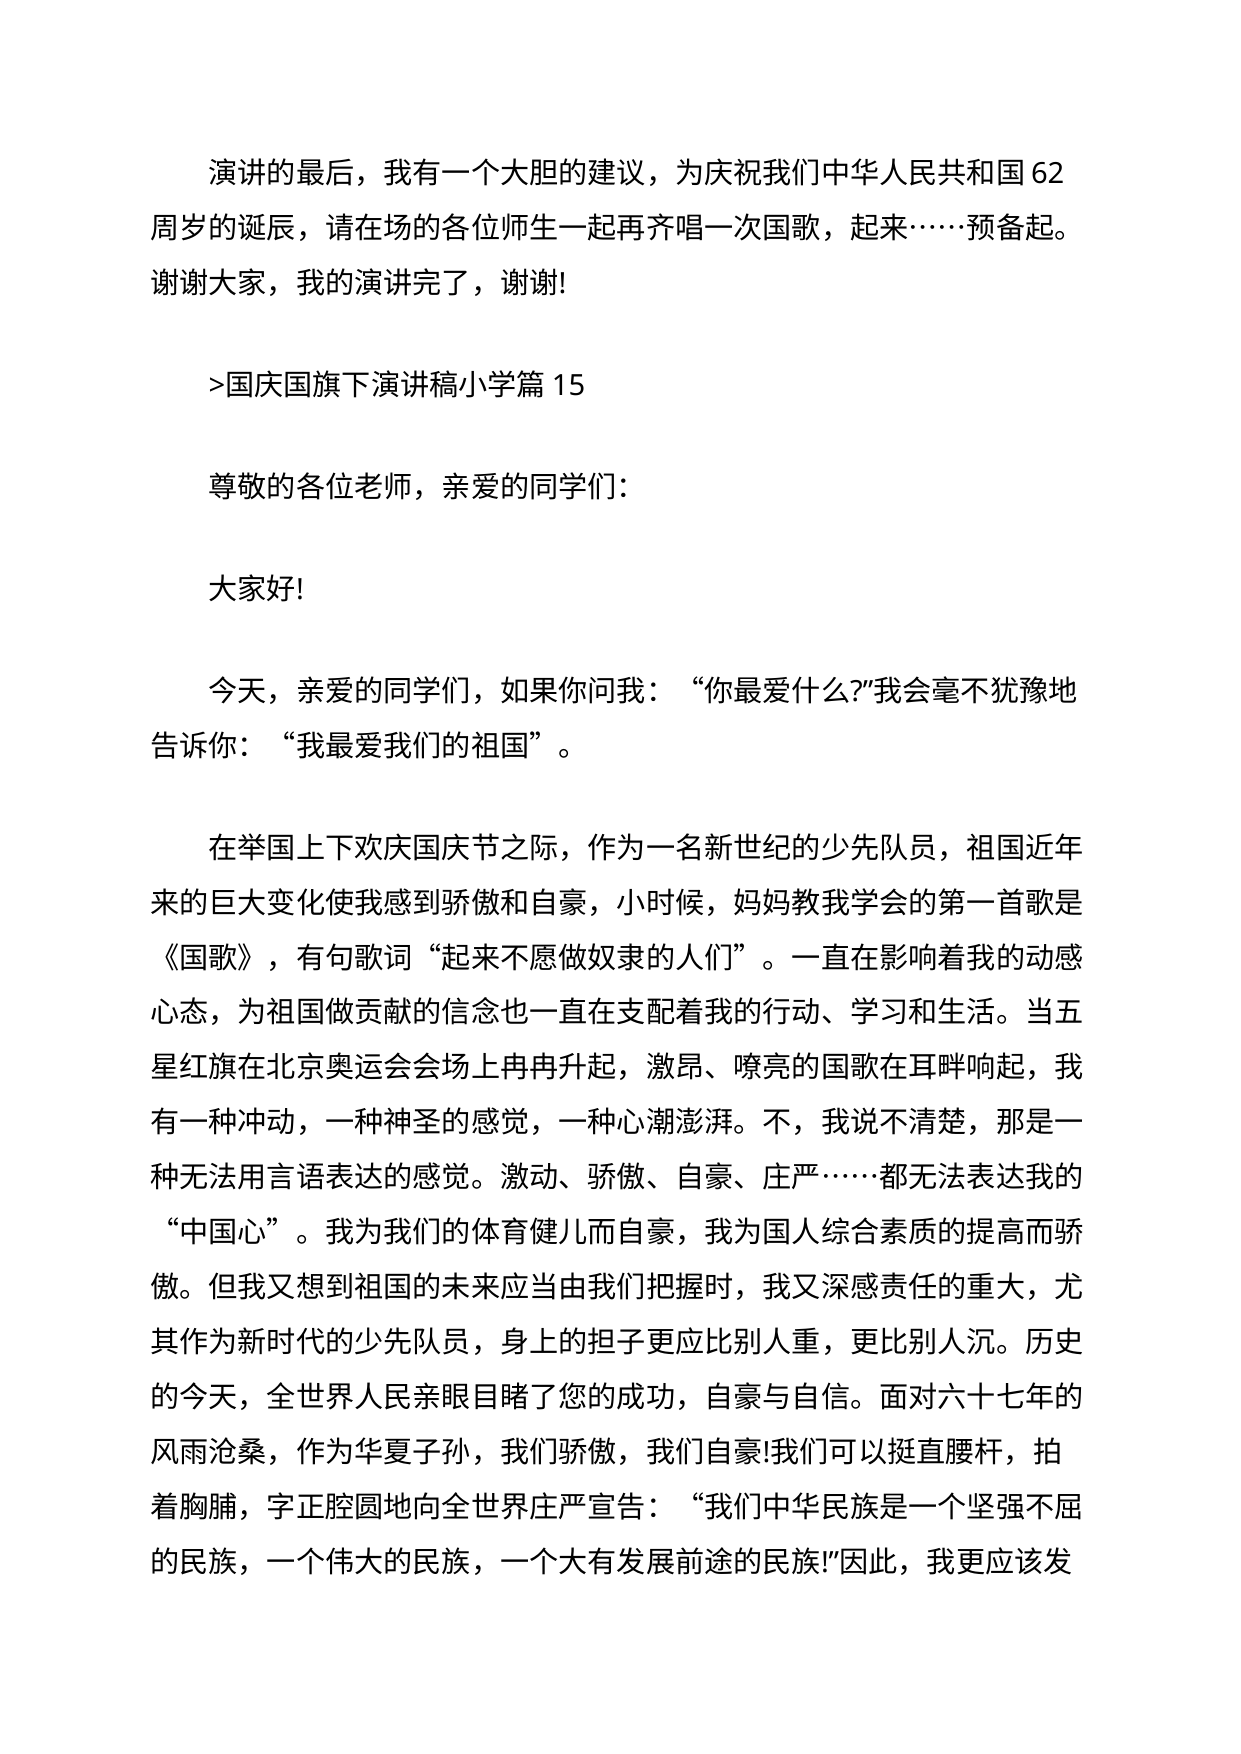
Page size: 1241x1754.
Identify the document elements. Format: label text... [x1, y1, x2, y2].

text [150, 824, 1090, 1581]
text >国庆国旗下演讲稿小学篇15 [150, 362, 1090, 404]
text 演讲的最后，我有一个大胆的建议，为庆祝我们中华人民共和国62周岁的诞辰，请在场的各位师生一起再齐唱一次国歌，起来……预备起。 谢谢大家，我的演讲完了，谢谢! [150, 150, 1090, 302]
text 大家好! [150, 566, 1090, 608]
text 今天，亲爱的同学们，如果你问我：“你最爱什么?”我会毫不犹豫地告诉你：“我最爱我们的祖国”。 [150, 668, 1090, 765]
text 尊敬的各位老师，亲爱的同学们： [150, 464, 1090, 506]
